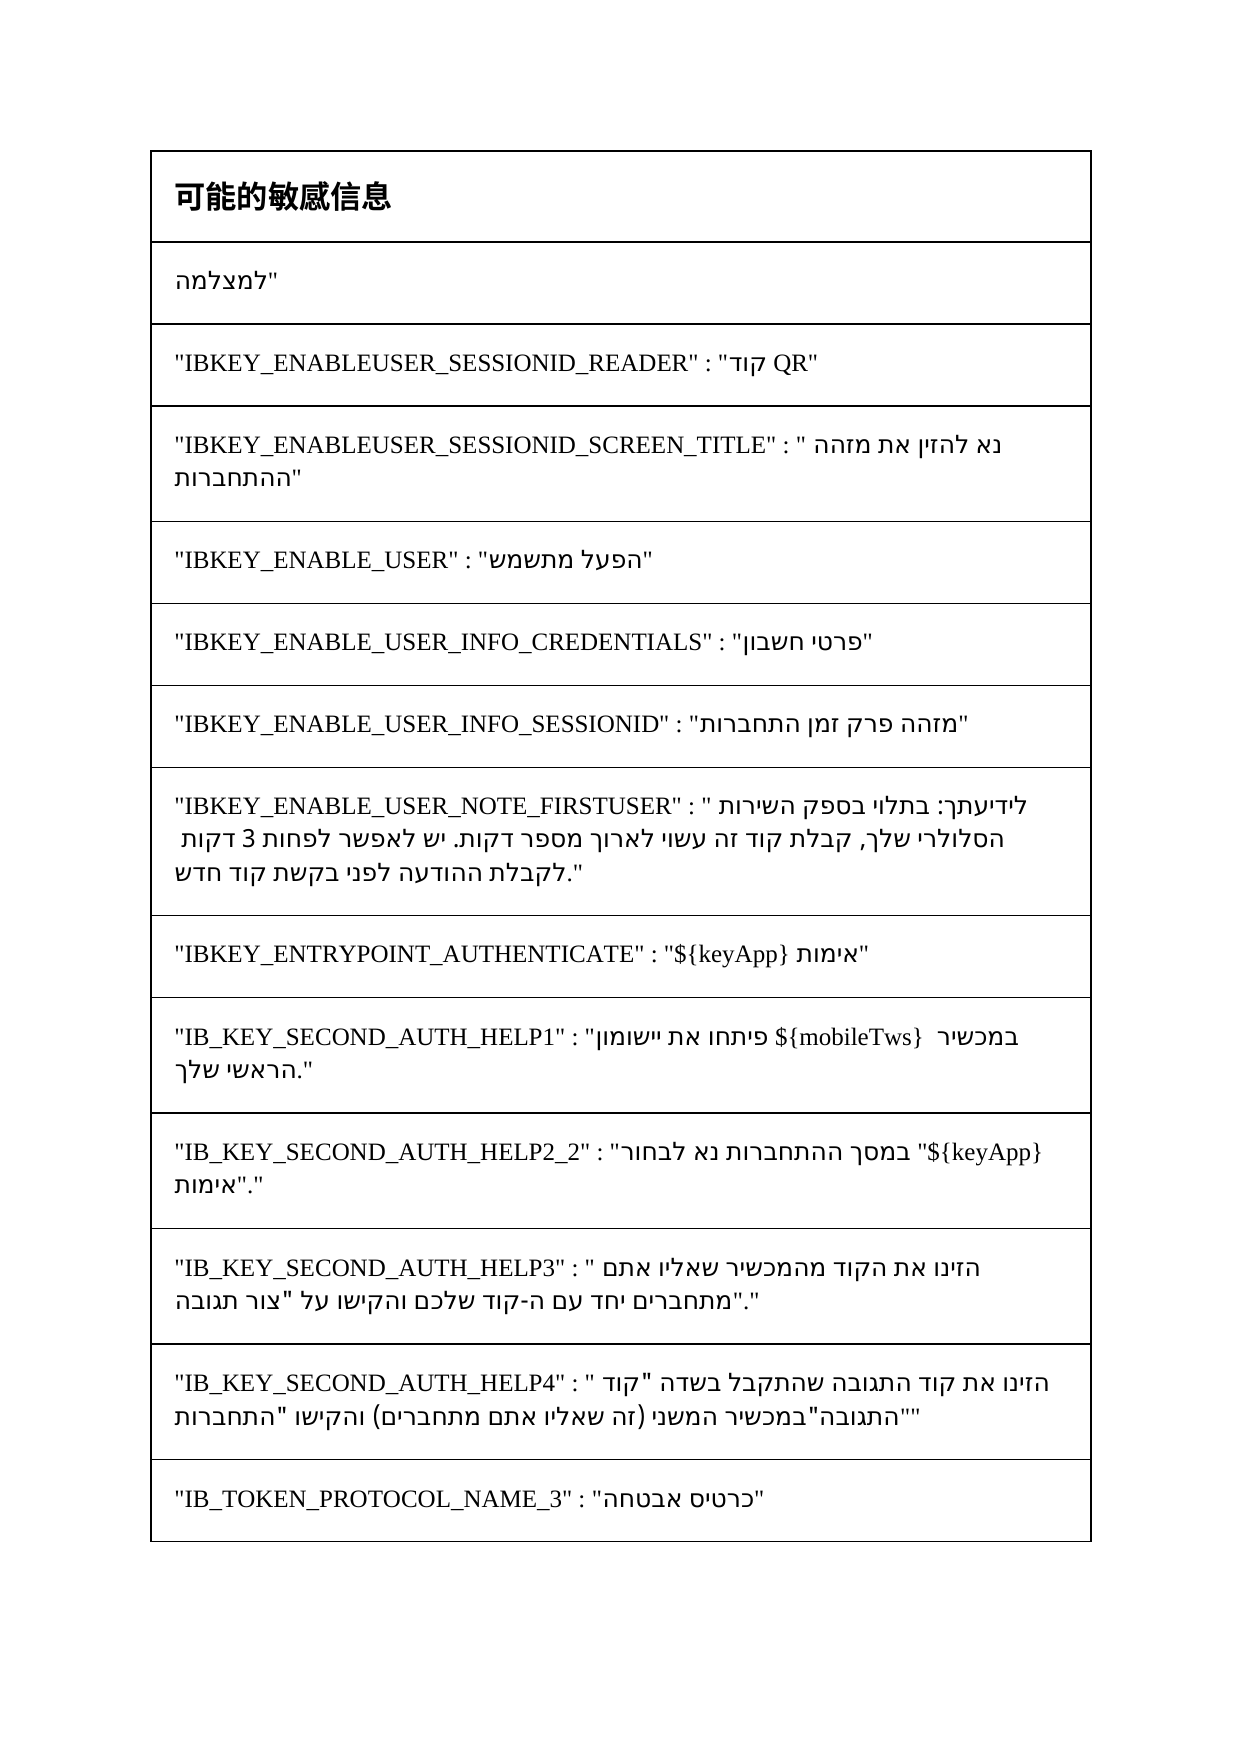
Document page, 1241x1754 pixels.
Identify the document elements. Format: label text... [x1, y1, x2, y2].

table_cell "IBKEY_ENABLE_USER_INFO_SESSIONID" : "מזהה פרק זמן התחברות" [152, 686, 1090, 766]
table_header 可能的敏感信息 [152, 152, 1090, 241]
table_cell "IBKEY_ENABLE_USER_INFO_CREDENTIALS" : "פרטי חשבון" [152, 604, 1090, 684]
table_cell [152, 243, 1090, 323]
table_cell "IB_KEY_SECOND_AUTH_HELP2_2" : "במסך ההתחברות נא לבחור "${keyApp} אימות"." [152, 1114, 1090, 1228]
table_cell "IBKEY_ENABLEUSER_SESSIONID_SCREEN_TITLE" : "נא להזין את מזהה ההתחברות" [152, 407, 1090, 521]
table_cell "IBKEY_ENABLE_USER" : "הפעל מתשמש" [152, 522, 1090, 602]
table_cell "IB_KEY_SECOND_AUTH_HELP3" : "הזינו את הקוד מהמכשיר שאליו אתם מתחברים יחד עם ה-קוד שלכם והקישו על "צור תגובה"." [152, 1229, 1090, 1343]
table_cell "IBKEY_ENABLEUSER_SESSIONID_READER" : "קוד QR" [152, 325, 1090, 405]
table_cell "IBKEY_ENTRYPOINT_AUTHENTICATE" : "${keyApp} אימות" [152, 916, 1090, 997]
table_cell "IB_TOKEN_PROTOCOL_NAME_3" : "כרטיס אבטחה" [152, 1460, 1090, 1541]
table_cell "IBKEY_ENABLE_USER_NOTE_FIRSTUSER" : "לידיעתך: בתלוי בספק השירות הסלולרי שלך, קבלת קוד זה עשוי לארוך מספר דקות. יש לאפשר לפחות 3 דקות לקבלת ההודעה לפני בקשת קוד חדש." [152, 768, 1090, 914]
table_cell "IB_KEY_SECOND_AUTH_HELP1" : "פיתחו את יישומון ${mobileTws} במכשיר הראשי שלך." [152, 998, 1090, 1112]
table_cell "IB_KEY_SECOND_AUTH_HELP4" : "הזינו את קוד התגובה שהתקבל בשדה "קוד התגובה"במכשיר המשני (זה שאליו אתם מתחברים) והקישו "התחברות"" [152, 1345, 1090, 1459]
